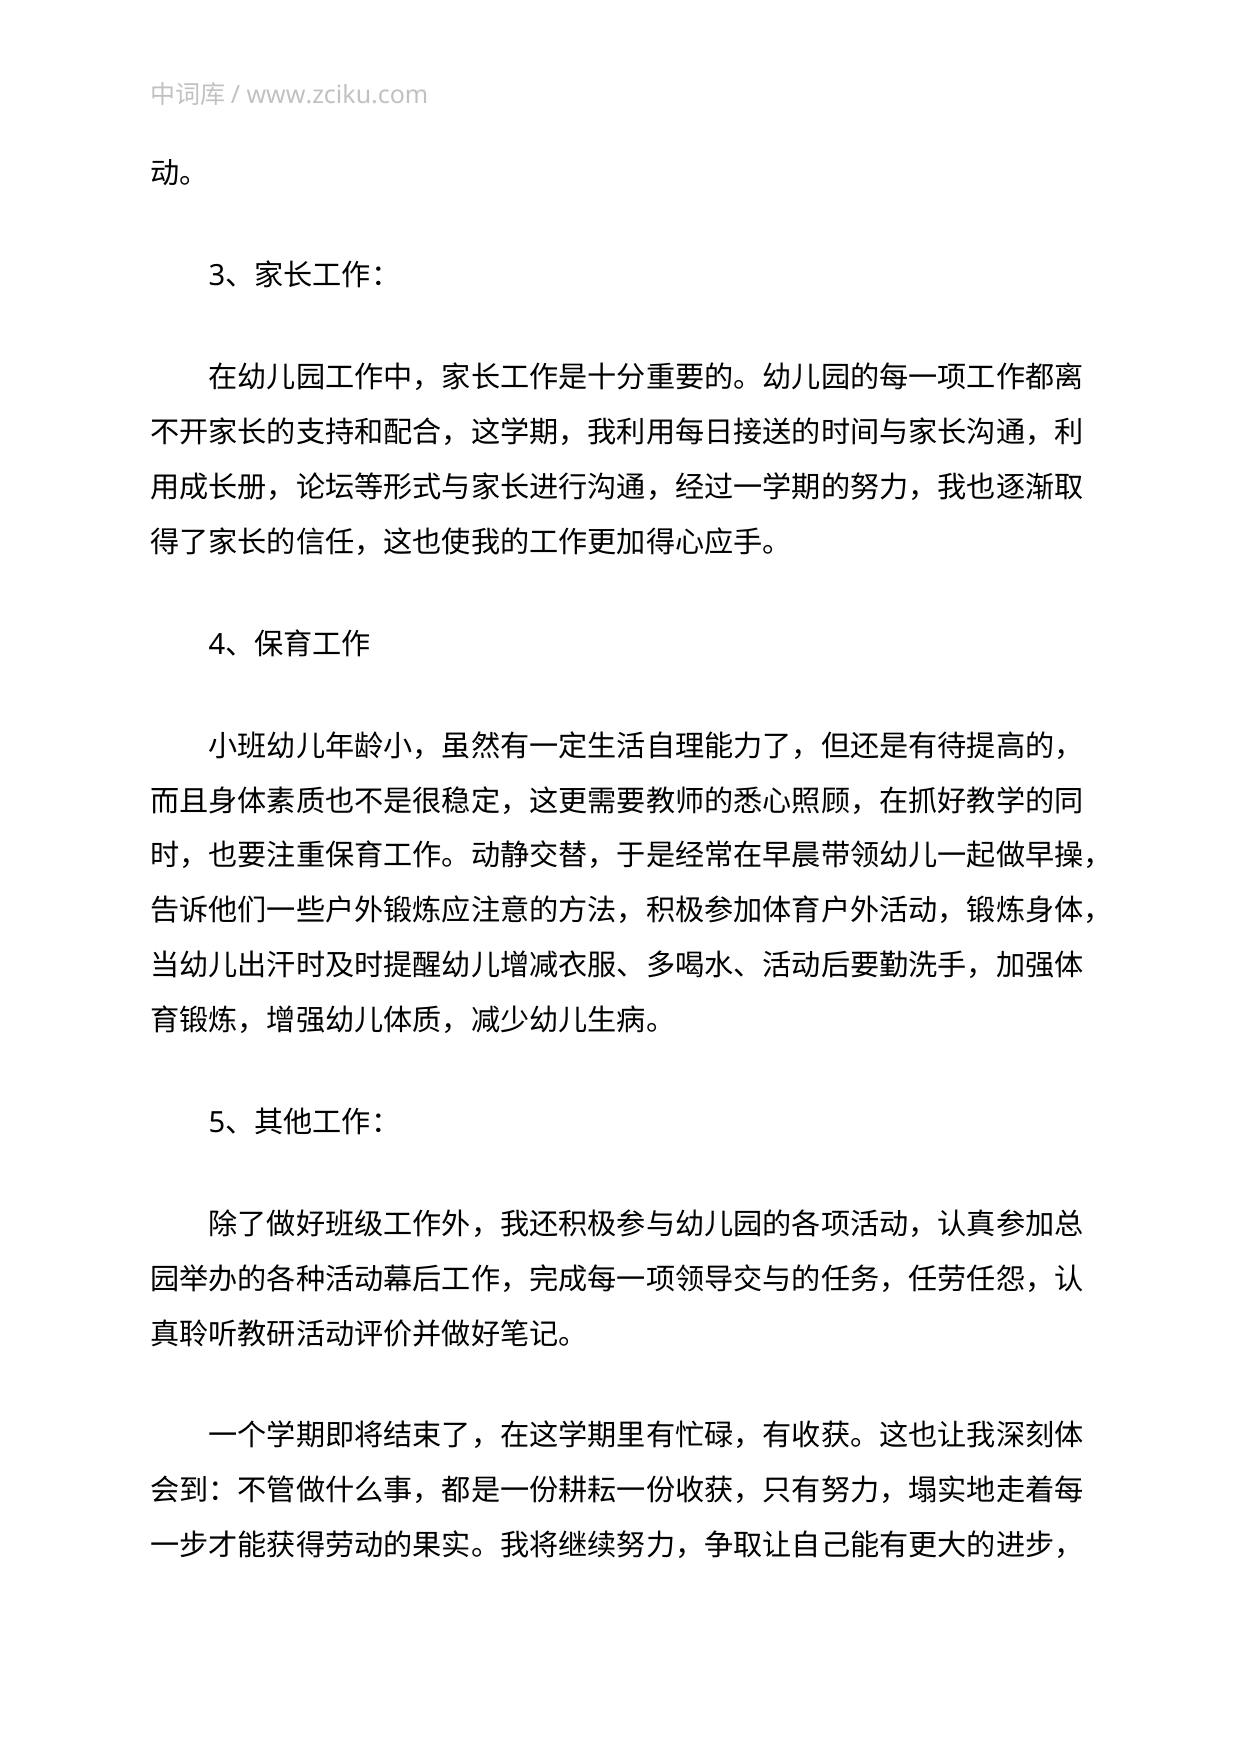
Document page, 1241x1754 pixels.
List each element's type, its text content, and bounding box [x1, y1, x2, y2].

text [150, 1412, 1090, 1564]
text 5、其他工作： [150, 1098, 1090, 1141]
text 除了做好班级工作外，我还积极参与幼儿园的各项活动，认真参加总园举办的各种活动幕后工作，完成每一项领导交与的任务，任劳任怨，认真聆听教研活动评价并做好笔记。 [150, 1200, 1090, 1352]
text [150, 150, 1090, 192]
text 小班幼儿年龄小，虽然有一定生活自理能力了，但还是有待提高的，而且身体素质也不是很稳定，这更需要教师的悉心照顾，在抓好教学的同时，也要注重保育工作。动静交替，于是经常在早晨带领幼儿一起做早操，告诉他们一些户外锻炼应注意的方法，积极参加体育户外活动，锻炼身体，当幼儿出汗时及时提醒幼儿增减衣服、多喝水、活动后要勤洗手，加强体育锻炼，增强幼儿体质，减少幼儿生病。 [150, 722, 1090, 1039]
text 在幼儿园工作中，家长工作是十分重要的。幼儿园的每一项工作都离不开家长的支持和配合，这学期，我利用每日接送的时间与家长沟通，利用成长册，论坛等形式与家长进行沟通，经过一学期的努力，我也逐渐取得了家长的信任，这也使我的工作更加得心应手。 [150, 354, 1090, 561]
text 4、保育工作 [150, 620, 1090, 663]
text 3、家长工作： [150, 252, 1090, 294]
